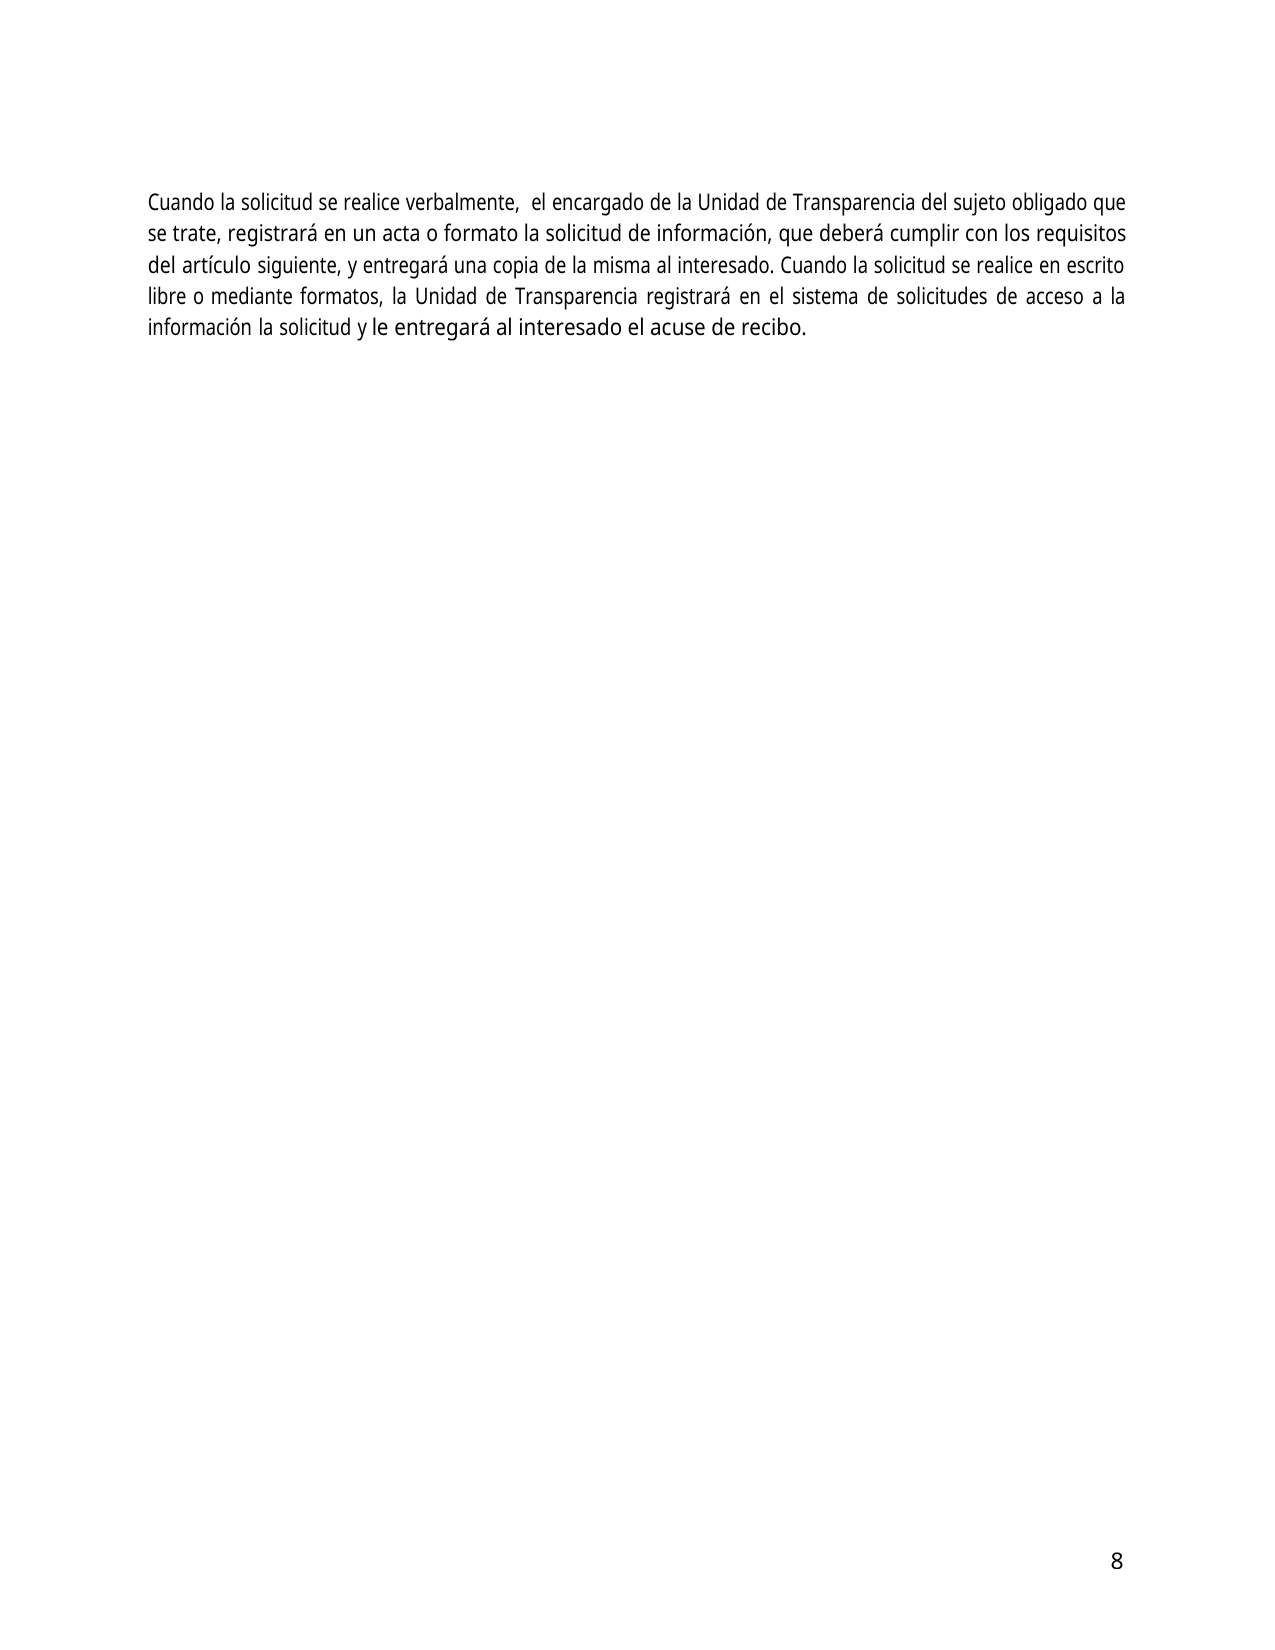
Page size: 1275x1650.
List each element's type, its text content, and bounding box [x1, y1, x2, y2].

text Cuando la solicitud se realice verbalmente, el encargado de la Unidad de Transparencia del sujeto obligado que se trate, registrará en un acta o formato la solicitud de información, que deberá cumplir con los requisitos del artículo siguiente, y entregará una copia de la misma al interesado. Cuando la solicitud se realice en escrito libre o mediante formatos, la Unidad de Transparencia registrará en el sistema de solicitudes de acceso a la información la solicitud y le entregará al interesado el acuse de recibo. [148, 186, 1127, 342]
